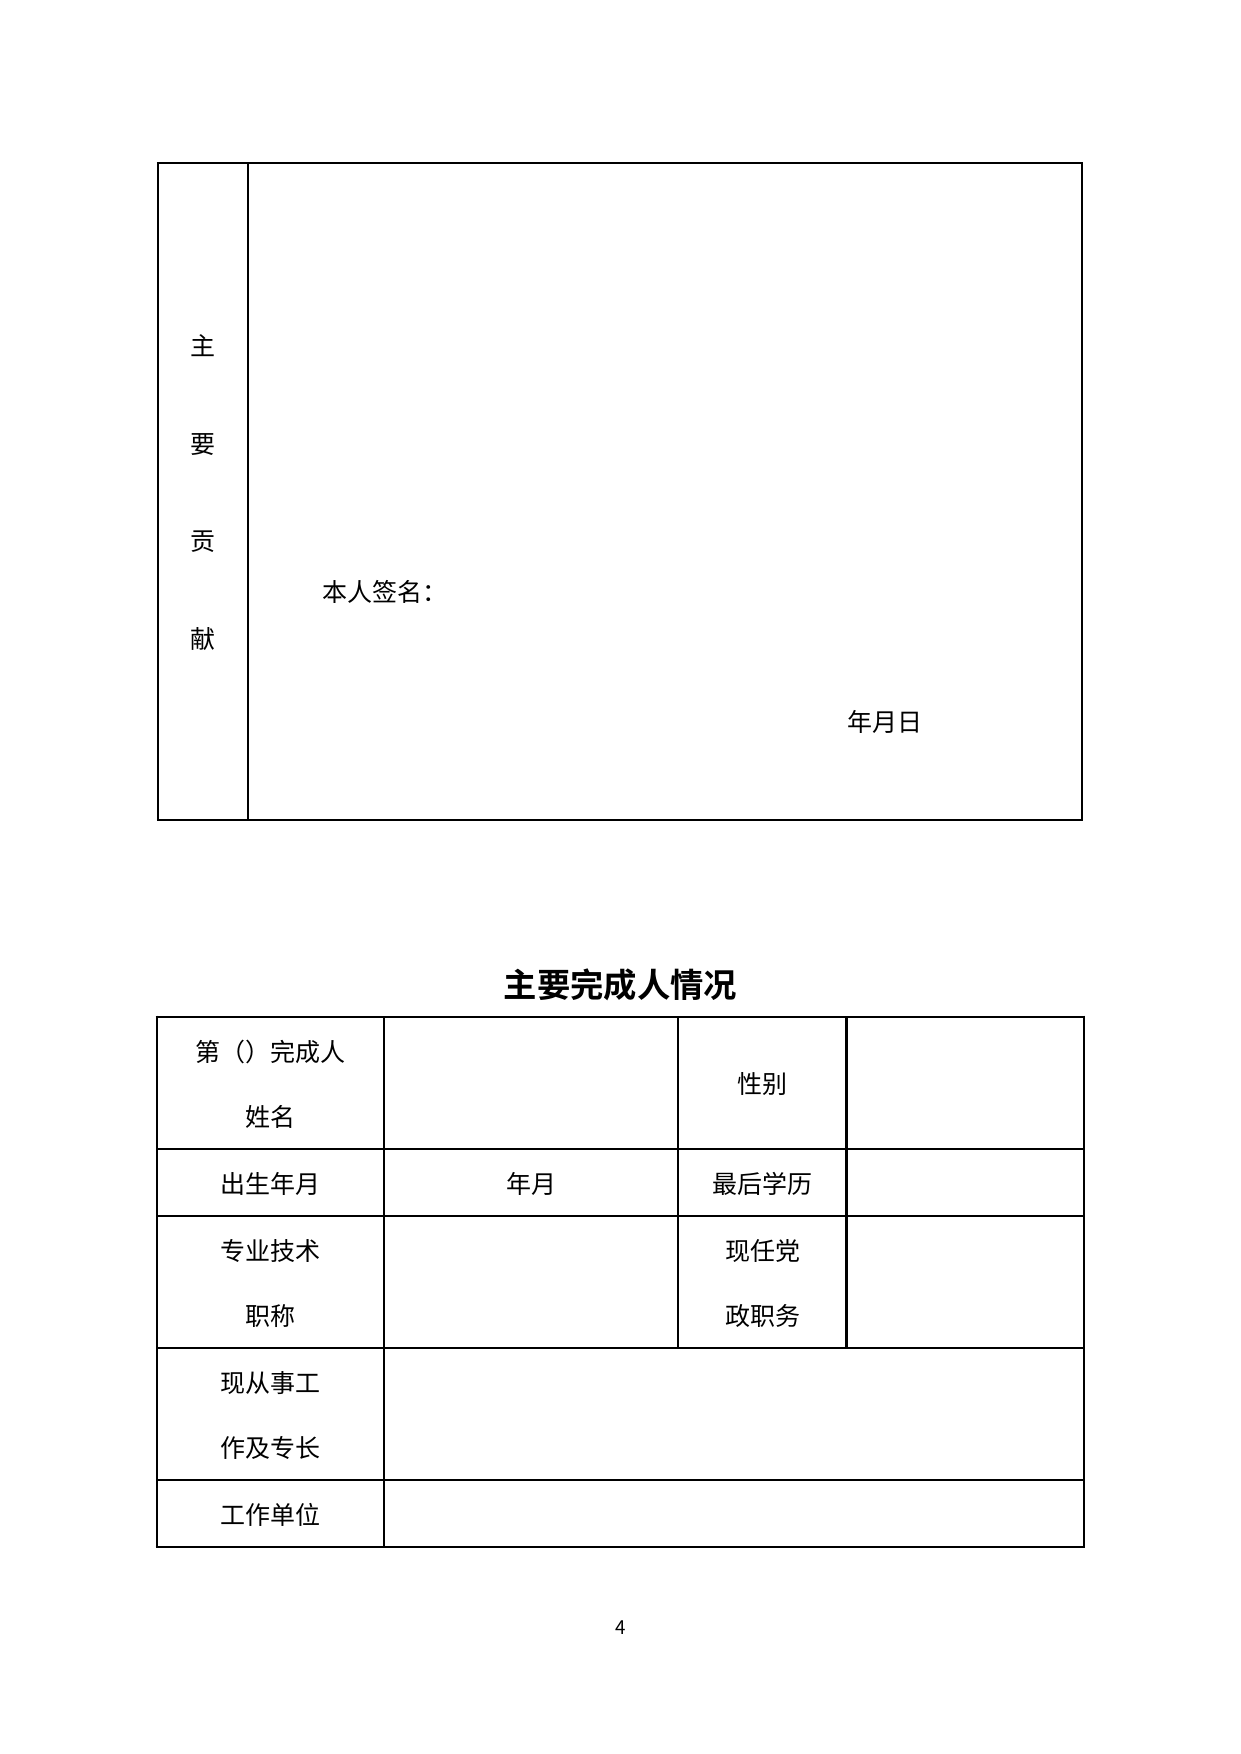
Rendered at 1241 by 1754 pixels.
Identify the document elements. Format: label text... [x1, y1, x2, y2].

table_cell [385, 1481, 1083, 1546]
table_cell 本人签名： 年月日 [249, 164, 1081, 818]
table_header 第（）完成人 姓名 [158, 1018, 383, 1148]
table_cell 主 要 贡 献 [159, 164, 247, 818]
table_cell [848, 1217, 1083, 1347]
table_cell 现任党 政职务 [679, 1217, 845, 1347]
table_cell [385, 1349, 1083, 1479]
table_header 性别 [679, 1018, 845, 1148]
table_cell [385, 1217, 677, 1347]
table_cell 出生年月 [158, 1150, 383, 1215]
table_cell 工作单位 [158, 1481, 383, 1546]
table_cell 现从事工 作及专长 [158, 1349, 383, 1479]
table_header [385, 1018, 677, 1148]
text 主要完成人情况 [187, 951, 1053, 1016]
table_cell 专业技术 职称 [158, 1217, 383, 1347]
table_cell 最后学历 [679, 1150, 845, 1215]
table_cell 年月 [385, 1150, 677, 1215]
table_cell [848, 1150, 1083, 1215]
table_header [848, 1018, 1083, 1148]
